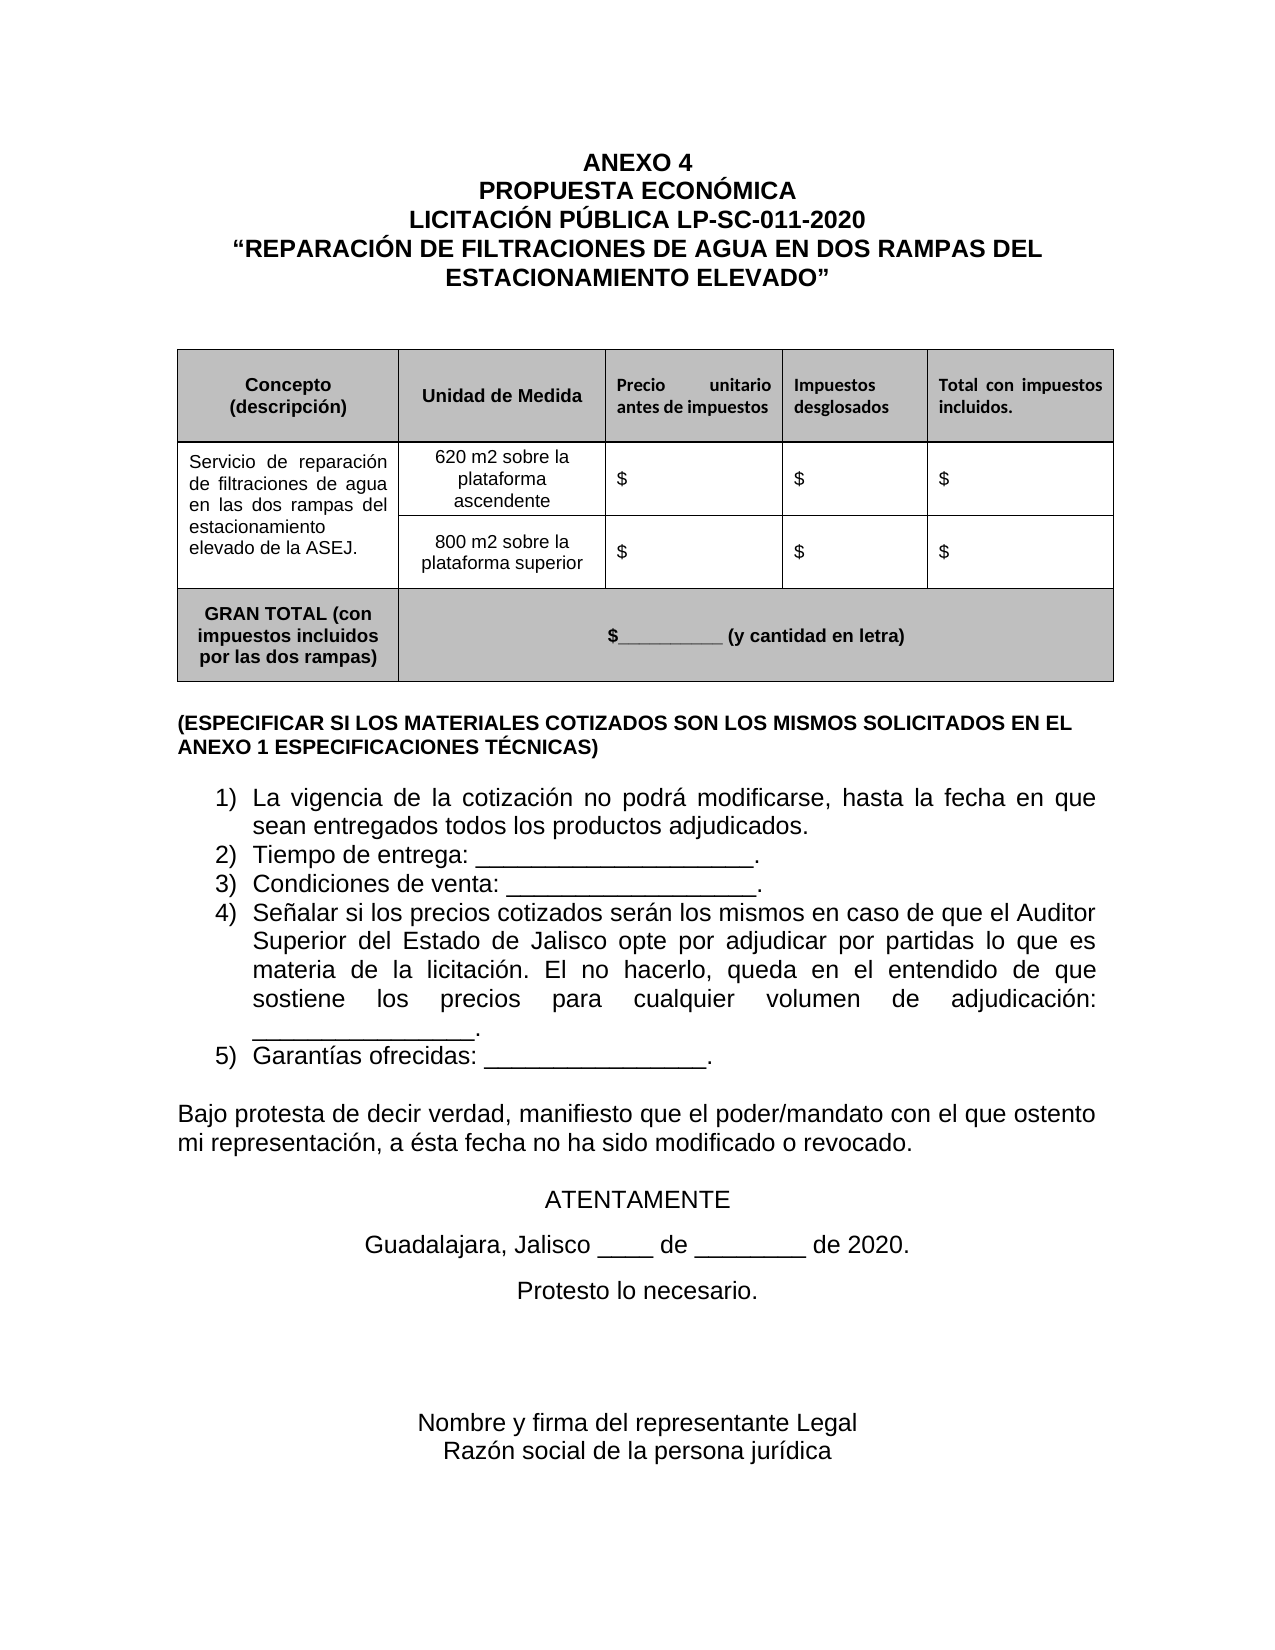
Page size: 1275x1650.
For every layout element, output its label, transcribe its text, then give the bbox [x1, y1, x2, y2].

text Razón social de la persona jurídica [177, 1436, 1098, 1465]
table_cell $ [783, 443, 927, 515]
text ATENTAMENTE [177, 1185, 1098, 1214]
table_cell $__________ (y cantidad en letra) [399, 589, 1113, 681]
text ANEXO 4 [177, 148, 1098, 176]
table_header Total con impuestos incluidos. [928, 350, 1113, 441]
table_cell 800 m2 sobre la plataforma superior [399, 516, 605, 588]
text Nombre y firma del representante Legal [177, 1408, 1098, 1436]
table_cell $ [606, 443, 782, 515]
text (ESPECIFICAR SI LOS MATERIALES COTIZADOS SON LOS MISMOS SOLICITADOS EN EL ANEXO 1 ESPECIFICACIONES TÉCNICAS) [177, 711, 1098, 759]
text PROPUESTA ECONÓMICA [177, 176, 1098, 205]
table_cell $ [606, 516, 782, 588]
table_cell 620 m2 sobre la plataforma ascendente [399, 443, 605, 515]
table_header Unidad de Medida [399, 350, 605, 441]
table_cell $ [928, 516, 1113, 588]
table_cell Servicio de reparación de filtraciones de agua en las dos rampas del estacionamiento elevado de la ASEJ. [178, 443, 398, 588]
table_cell $ [783, 516, 927, 588]
list Señalar si los precios cotizados serán los mismos en caso de que el Auditor Superior del Estado de Jalisco opte por adjudicar por partidas lo que es materia de la licitación. El no hacerlo, queda en el entendido de que sostiene los precios para cualquier volumen de adjudicación: ________________. [215, 898, 1098, 1041]
table_header Concepto (descripción) [178, 350, 398, 441]
text Bajo protesta de decir verdad, manifiesto que el poder/mandato con el que ostento mi representación, a ésta fecha no ha sido modificado o revocado. [177, 1099, 1098, 1156]
text LICITACIÓN PÚBLICA LP-SC-011-2020 [177, 205, 1098, 234]
table_cell GRAN TOTAL (con impuestos incluidos por las dos rampas) [178, 589, 398, 681]
table_header Precio unitario antes de impuestos [606, 350, 782, 441]
list La vigencia de la cotización no podrá modificarse, hasta la fecha en que sean entregados todos los productos adjudicados. [215, 783, 1098, 840]
list Tiempo de entrega: ____________________. [215, 840, 1098, 869]
text Protesto lo necesario. [177, 1276, 1098, 1305]
list Condiciones de venta: __________________. [215, 869, 1098, 898]
table_header Impuestos desglosados [783, 350, 927, 441]
table_cell $ [928, 443, 1113, 515]
text “REPARACIÓN DE FILTRACIONES DE AGUA EN DOS RAMPAS DEL ESTACIONAMIENTO ELEVADO” [177, 234, 1098, 291]
text Guadalajara, Jalisco ____ de ________ de 2020. [177, 1231, 1098, 1259]
list Garantías ofrecidas: ________________. [215, 1041, 1098, 1070]
